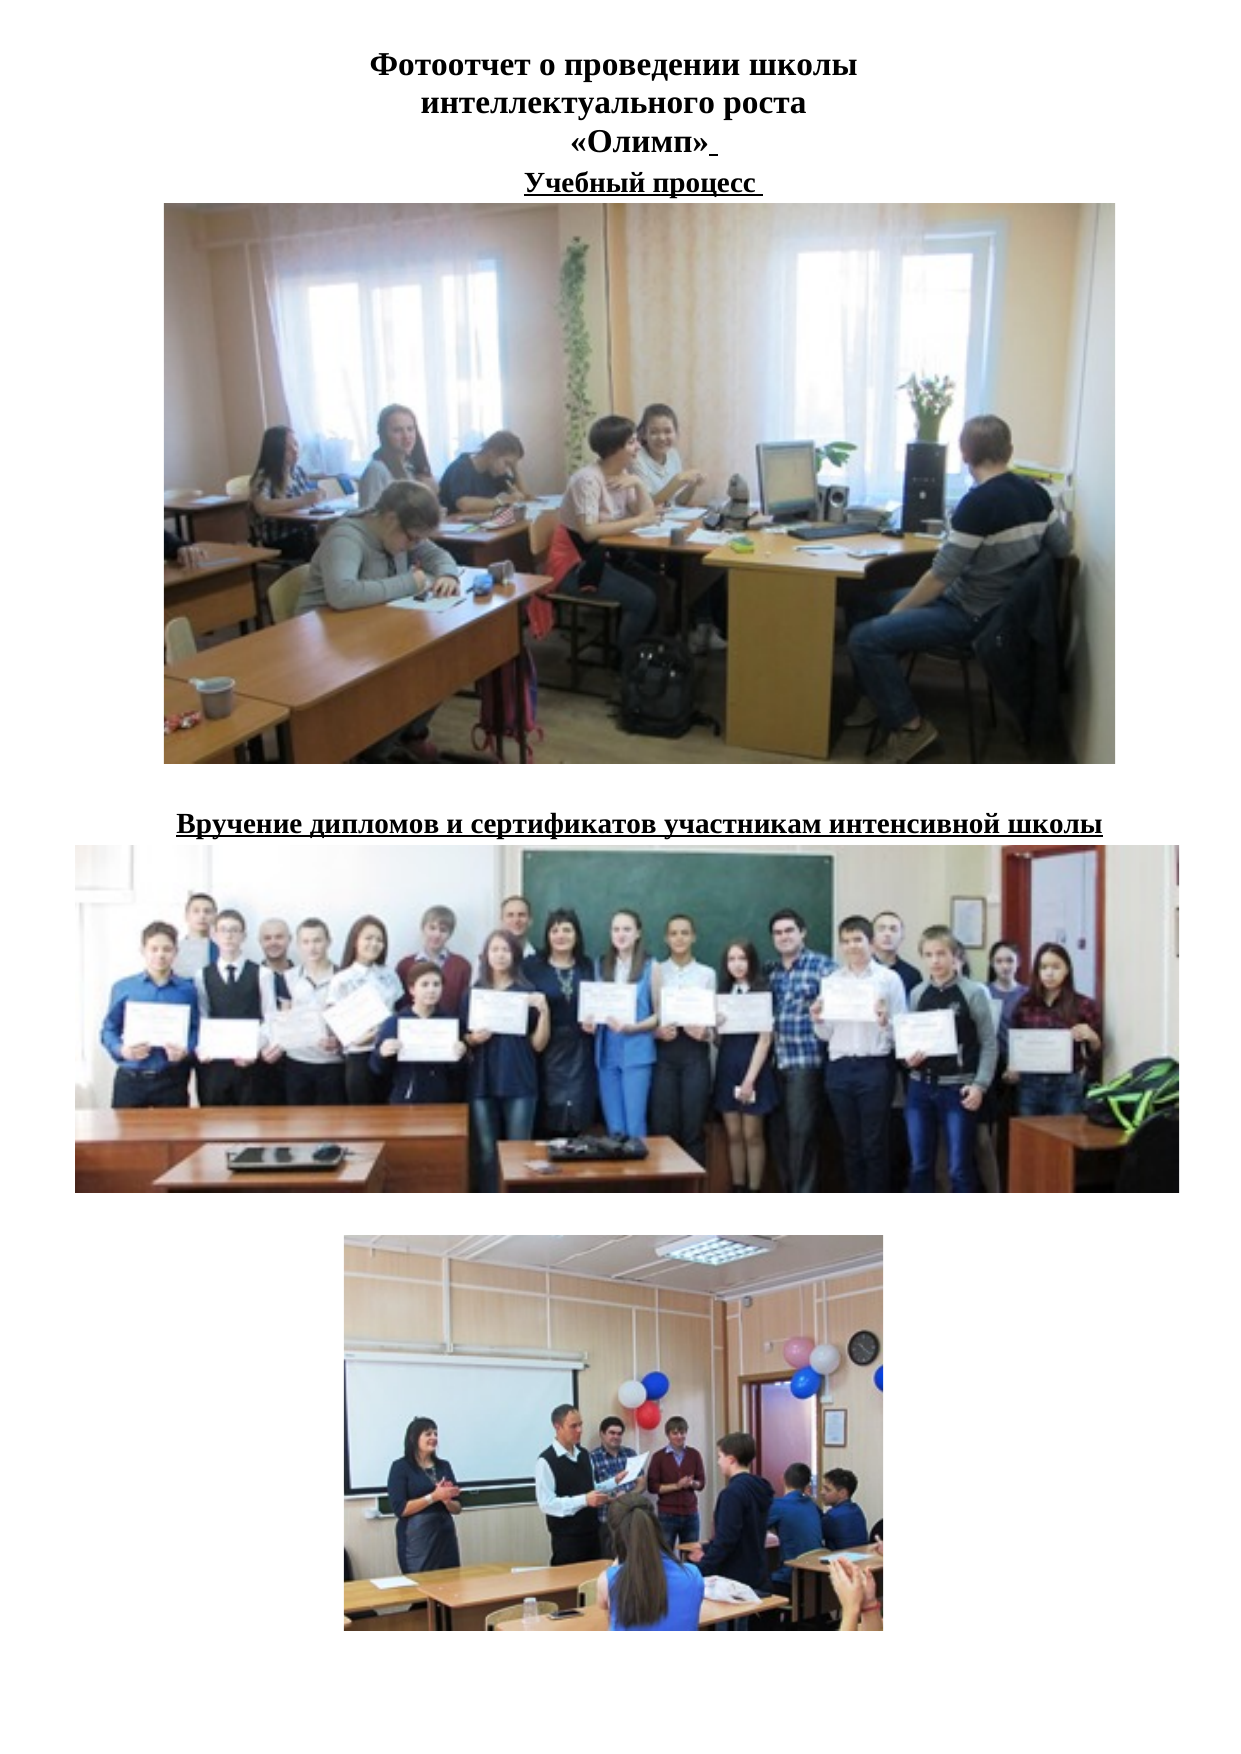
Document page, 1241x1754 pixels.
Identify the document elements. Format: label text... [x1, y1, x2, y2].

text интеллектуального роста [75, 83, 1152, 121]
picture [75, 845, 1180, 1193]
text Фотоотчет о проведении школы [75, 44, 1152, 83]
picture [163, 203, 1116, 764]
list Вручение дипломов и сертификатов участникам интенсивной школы [75, 806, 1152, 840]
picture [343, 1235, 884, 1631]
list «Олимп» [127, 121, 1152, 159]
list Учебный процесс [127, 165, 1152, 199]
